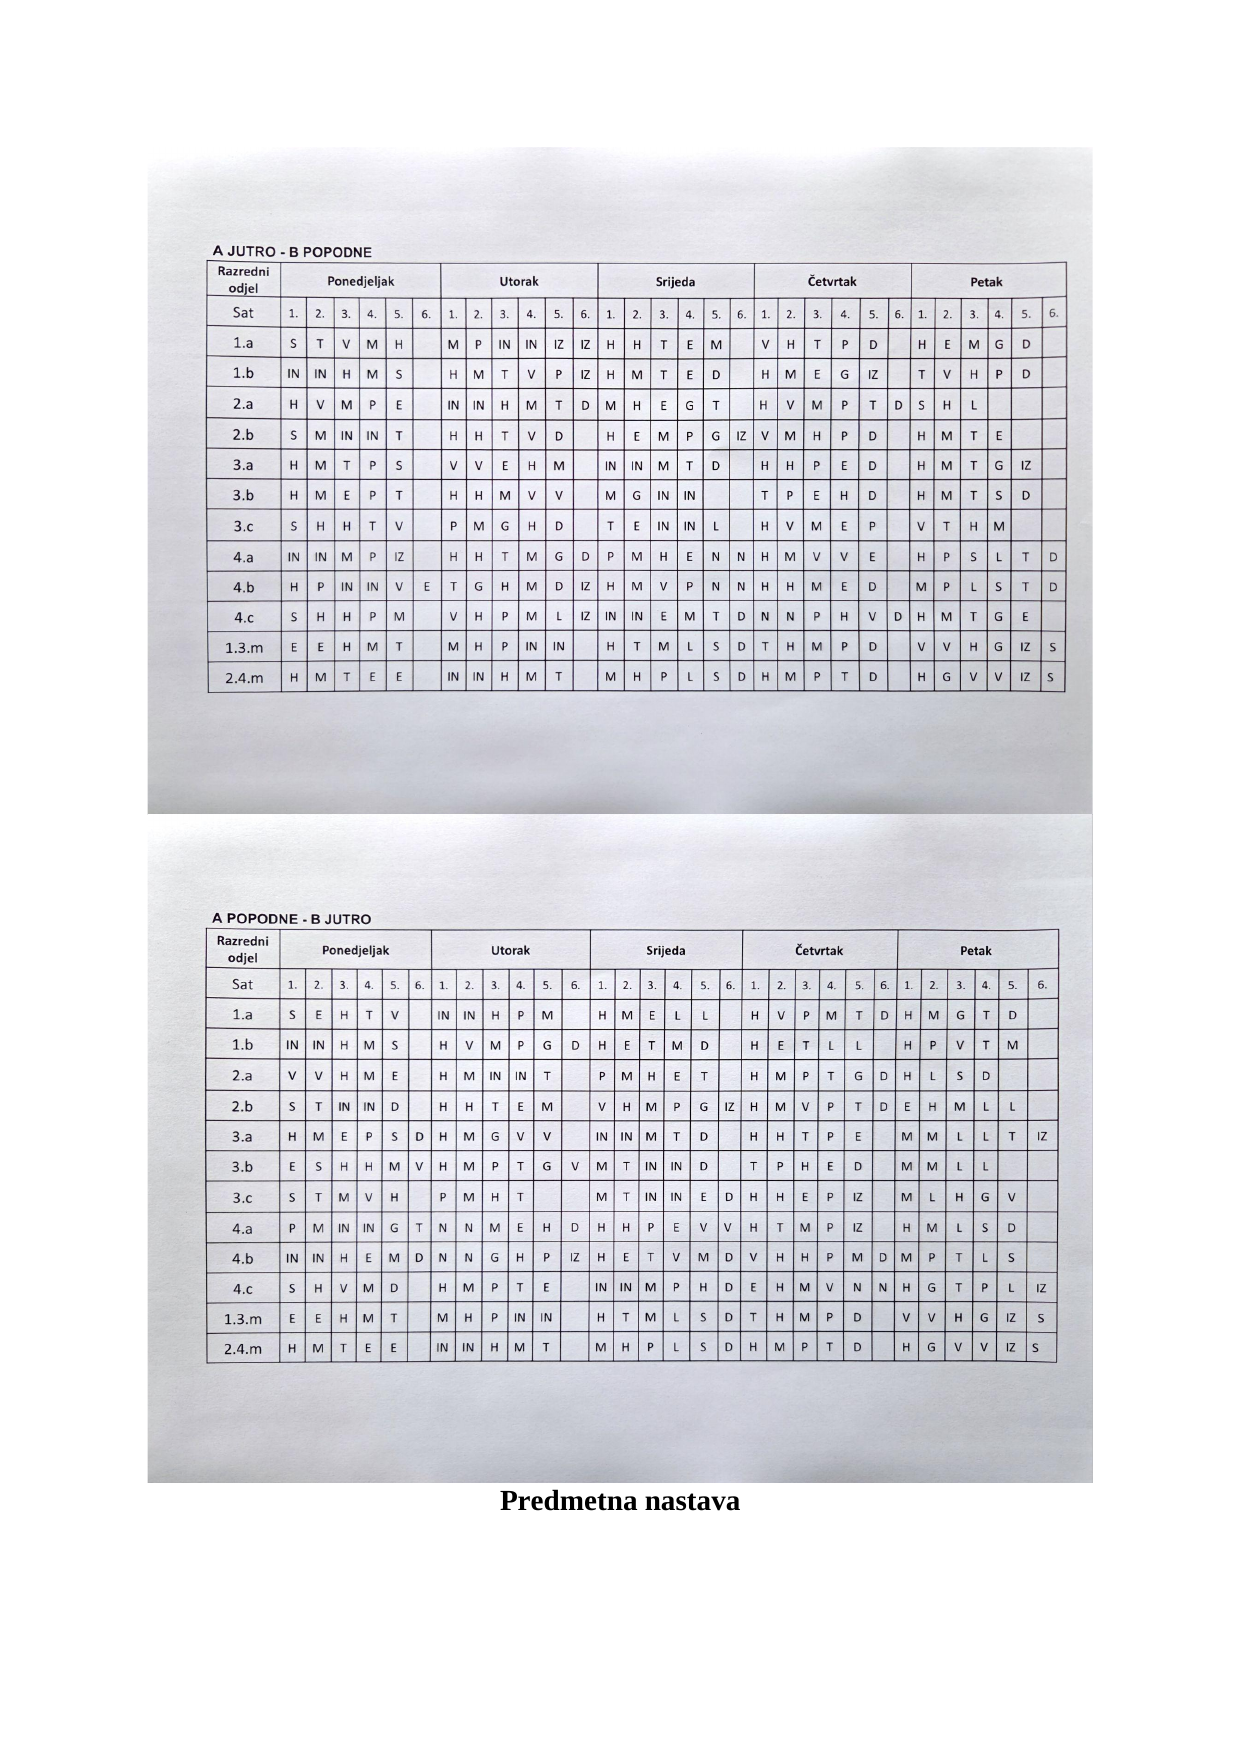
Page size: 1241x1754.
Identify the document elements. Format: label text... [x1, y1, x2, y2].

text Predmetna nastava [147, 1483, 1093, 1517]
picture [147, 147, 1093, 1483]
